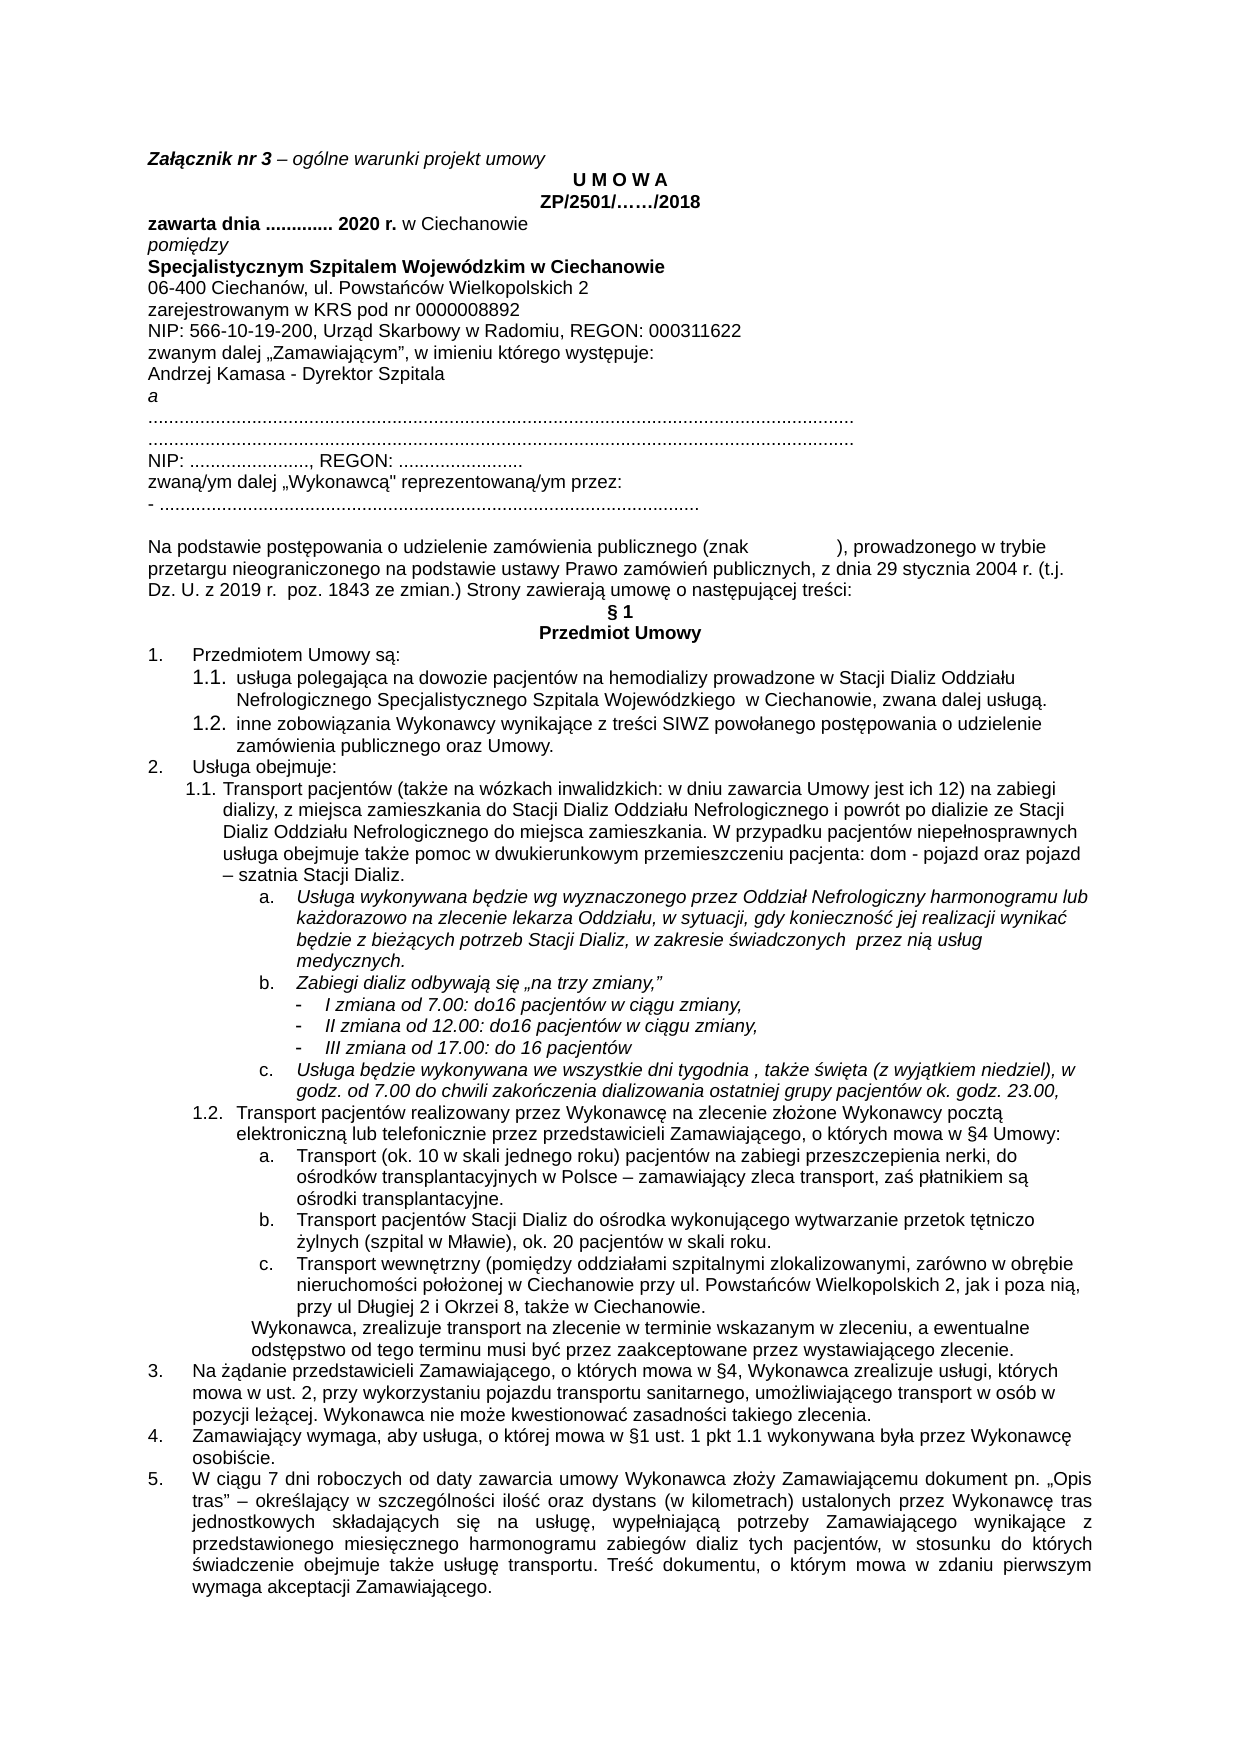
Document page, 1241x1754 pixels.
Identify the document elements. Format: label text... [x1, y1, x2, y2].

list inne zobowiązania Wykonawcy wynikające z treści SIWZ powołanego postępowania o udzielenie zamówienia publicznego oraz Umowy. [192, 711, 1093, 756]
text a [148, 385, 1093, 406]
text NIP: 566-10-19-200, Urząd Skarbowy w Radomiu, REGON: 000311622 [148, 320, 1093, 342]
list III zmiana od 17.00: do 16 pacjentów [295, 1037, 1093, 1058]
list Przedmiotem Umowy są: [148, 643, 1093, 665]
subtitle Załącznik nr 3 – ogólne warunki projekt umowy [148, 148, 1087, 169]
text Przedmiot Umowy [148, 622, 1093, 643]
text zwanym dalej „Zamawiającym”, w imieniu którego występuje: [148, 342, 1093, 363]
list Usługa obejmuje: [148, 756, 1093, 778]
list Transport pacjentów realizowany przez Wykonawcę na zlecenie złożone Wykonawcy pocztą elektroniczną lub telefonicznie przez przedstawicieli Zamawiającego, o których mowa w §4 Umowy: [192, 1101, 1093, 1144]
text zawarta dnia ............. 2020 r. w Ciechanowie [148, 212, 1093, 234]
list W ciągu 7 dni roboczych od daty zawarcia umowy Wykonawca złoży Zamawiającemu dokument pn. „Opis tras” – określający w szczególności ilość oraz dystans (w kilometrach) ustalonych przez Wykonawcę tras jednostkowych składających się na usługę, wypełniającą potrzeby Zamawiającego wynikające z przedstawionego miesięcznego harmonogramu zabiegów dializ tych pacjentów, w stosunku do których świadczenie obejmuje także usługę transportu. Treść dokumentu, o którym mowa w zdaniu pierwszym wymaga akceptacji Zamawiającego. [148, 1468, 1093, 1597]
list II zmiana od 12.00: do16 pacjentów w ciągu zmiany, [295, 1015, 1093, 1037]
list Transport pacjentów (także na wózkach inwalidzkich: w dniu zawarcia Umowy jest ich 12) na zabiegi dializy, z miejsca zamieszkania do Stacji Dializ Oddziału Nefrologicznego i powrót po dializie ze Stacji Dializ Oddziału Nefrologicznego do miejsca zamieszkania. W przypadku pacjentów niepełnosprawnych usługa obejmuje także pomoc w dwukierunkowym przemieszczeniu pacjenta: dom - pojazd oraz pojazd – szatnia Stacji Dializ. [185, 778, 1093, 886]
text ........................................................................................................................................ [148, 428, 1093, 449]
text 06-400 Ciechanów, ul. Powstańców Wielkopolskich 2 [148, 277, 1093, 298]
list Zamawiający wymaga, aby usługa, o której mowa w §1 ust. 1 pkt 1.1 wykonywana była przez Wykonawcę osobiście. [148, 1425, 1093, 1468]
text ZP/2501/……/2018 [148, 191, 1093, 212]
text - ........................................................................................................ [148, 493, 1093, 514]
text zarejestrowanym w KRS pod nr 0000008892 [148, 298, 1093, 320]
text Na podstawie postępowania o udzielenie zamówienia publicznego (znak ), prowadzonego w trybie przetargu nieograniczonego na podstawie ustawy Prawo zamówień publicznych, z dnia 29 stycznia 2004 r. (t.j. Dz. U. z 2019 r. poz. 1843 ze zmian.) Strony zawierają umowę o następującej treści: [148, 536, 1093, 600]
text Andrzej Kamasa - Dyrektor Szpitala [148, 363, 1093, 385]
text pomiędzy [148, 234, 1093, 255]
list Transport pacjentów Stacji Dializ do ośrodka wykonującego wytwarzanie przetok tętniczo żylnych (szpital w Mławie), ok. 20 pacjentów w skali roku. [259, 1209, 1093, 1252]
text zwaną/ym dalej „Wykonawcą" reprezentowaną/ym przez: [148, 471, 1093, 493]
list Zabiegi dializ odbywają się „na trzy zmiany,” [259, 972, 1093, 993]
text NIP: ......................., REGON: ........................ [148, 449, 1093, 471]
list usługa polegająca na dowozie pacjentów na hemodializy prowadzone w Stacji Dializ Oddziału Nefrologicznego Specjalistycznego Szpitala Wojewódzkiego w Ciechanowie, zwana dalej usługą. [192, 665, 1093, 711]
list Na żądanie przedstawicieli Zamawiającego, o których mowa w §4, Wykonawca zrealizuje usługi, których mowa w ust. 2, przy wykorzystaniu pojazdu transportu sanitarnego, umożliwiającego transport w osób w pozycji leżącej. Wykonawca nie może kwestionować zasadności takiego zlecenia. [148, 1360, 1093, 1425]
text Wykonawca, zrealizuje transport na zlecenie w terminie wskazanym w zleceniu, a ewentualne odstępstwo od tego terminu musi być przez zaakceptowane przez wystawiającego zlecenie. [251, 1317, 1093, 1360]
text Specjalistycznym Szpitalem Wojewódzkim w Ciechanowie [148, 255, 1093, 277]
text § 1 [148, 600, 1093, 622]
list I zmiana od 7.00: do16 pacjentów w ciągu zmiany, [295, 993, 1093, 1015]
text U M O W A [148, 169, 1093, 191]
list Transport wewnętrzny (pomiędzy oddziałami szpitalnymi zlokalizowanymi, zarówno w obrębie nieruchomości położonej w Ciechanowie przy ul. Powstańców Wielkopolskich 2, jak i poza nią, przy ul Długiej 2 i Okrzei 8, także w Ciechanowie. [259, 1252, 1093, 1317]
list Usługa wykonywana będzie wg wyznaczonego przez Oddział Nefrologiczny harmonogramu lub każdorazowo na zlecenie lekarza Oddziału, w sytuacji, gdy konieczność jej realizacji wynikać będzie z bieżących potrzeb Stacji Dializ, w zakresie świadczonych przez nią usług medycznych. [259, 886, 1093, 972]
text ........................................................................................................................................ [148, 406, 1093, 428]
list Transport (ok. 10 w skali jednego roku) pacjentów na zabiegi przeszczepienia nerki, do ośrodków transplantacyjnych w Polsce – zamawiający zleca transport, zaś płatnikiem są ośrodki transplantacyjne. [259, 1144, 1093, 1209]
list Usługa będzie wykonywana we wszystkie dni tygodnia , także święta (z wyjątkiem niedziel), w godz. od 7.00 do chwili zakończenia dializowania ostatniej grupy pacjentów ok. godz. 23.00, [259, 1058, 1093, 1101]
